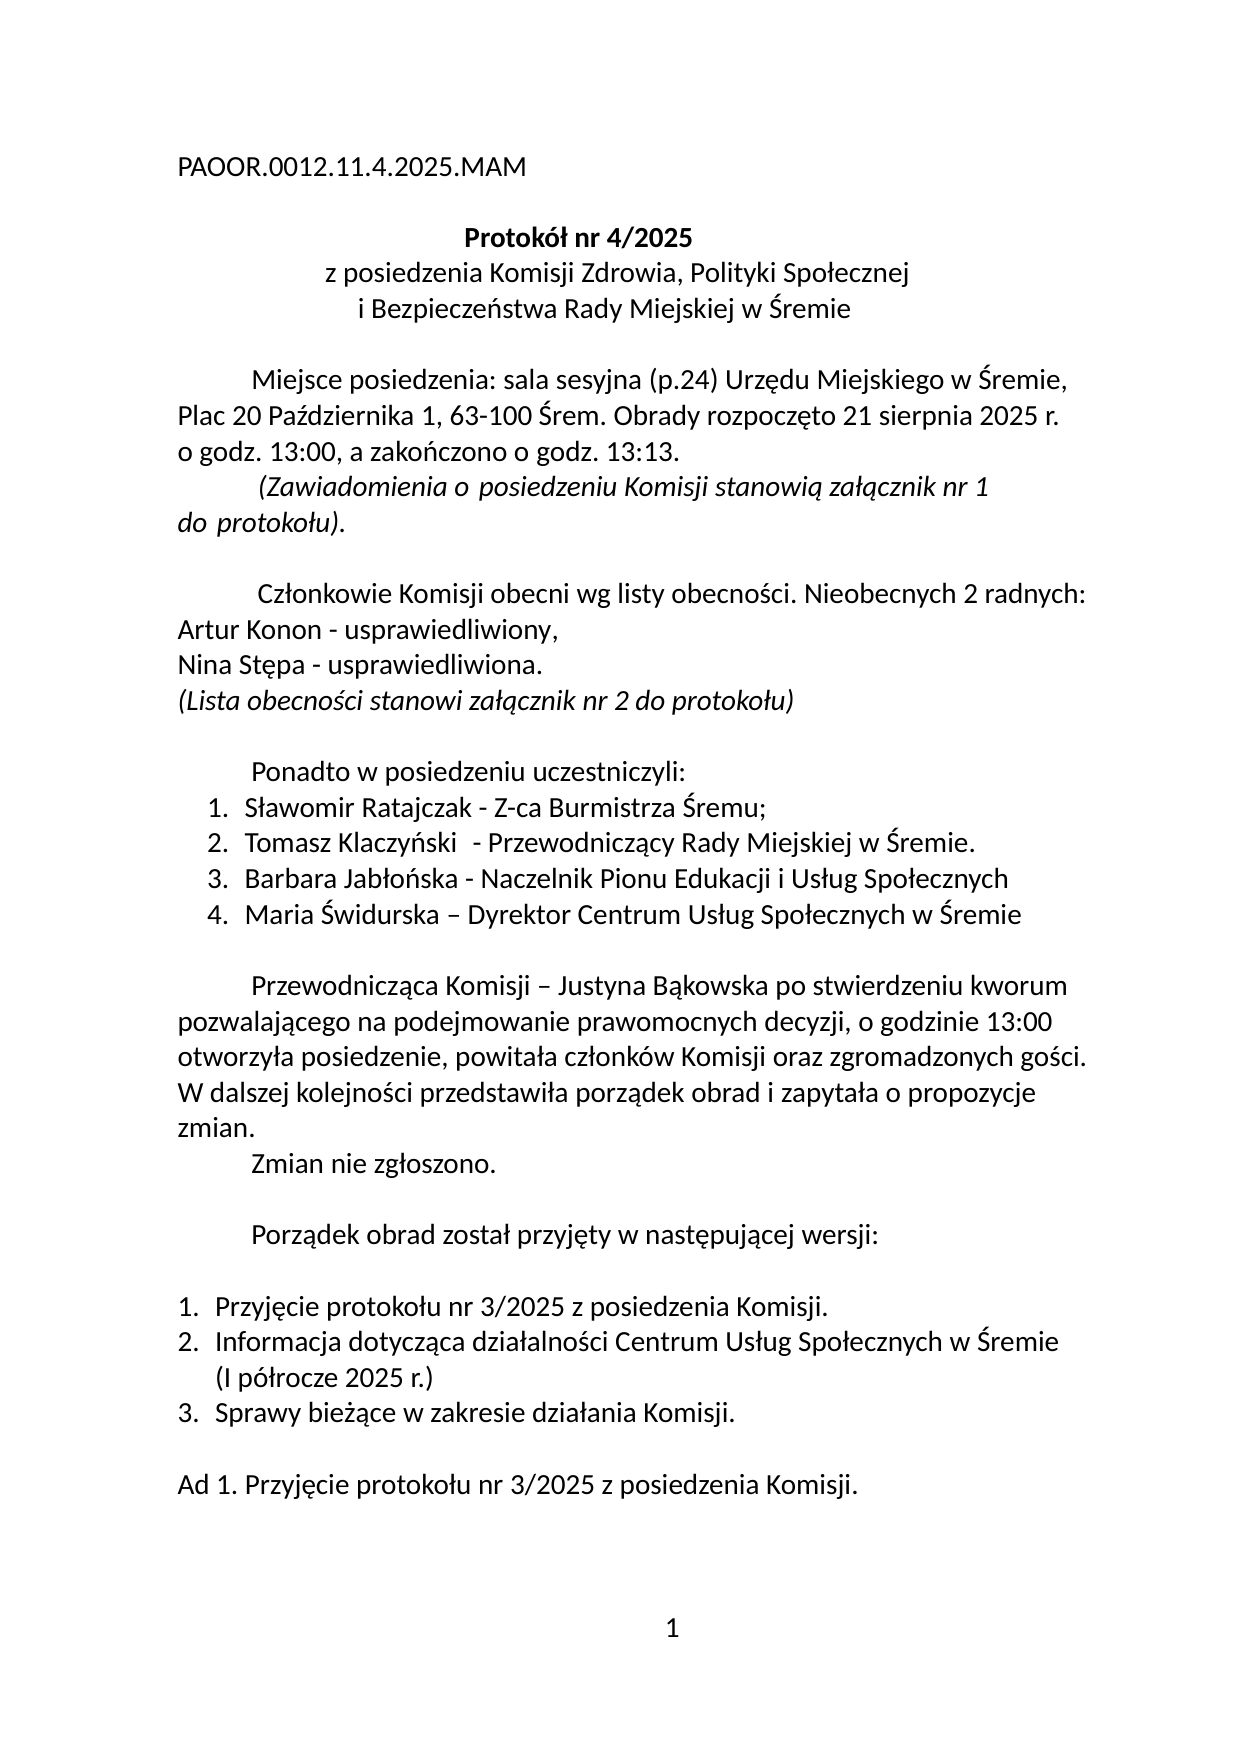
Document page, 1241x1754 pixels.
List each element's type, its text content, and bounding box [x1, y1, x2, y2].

text Miejsce posiedzenia: sala sesyjna (p.24) Urzędu Miejskiego w Śremie, Plac 20 Października 1, 63-100 Śrem. Obrady rozpoczęto 21 sierpnia 2025 r. o godz. 13:00, a zakończono o godz. 13:13. [177, 361, 1093, 468]
text PAOOR.0012.11.4.2025.MAM [177, 148, 1093, 183]
text Porządek obrad został przyjęty w następującej wersji: [177, 1216, 1093, 1252]
text Ponadto w posiedzeniu uczestniczyli: [177, 753, 1093, 789]
text i Bezpieczeństwa Rady Miejskiej w Śremie [324, 290, 1093, 326]
text z posiedzenia Komisji Zdrowia, Polityki Społecznej [324, 254, 1093, 290]
list Sławomir Ratajczak - Z-ca Burmistrza Śremu; [207, 789, 1093, 824]
text Przewodnicząca Komisji – Justyna Bąkowska po stwierdzeniu kworum pozwalającego na podejmowanie prawomocnych decyzji, o godzinie 13:00 otworzyła posiedzenie, powitała członków Komisji oraz zgromadzonych gości. W dalszej kolejności przedstawiła porządek obrad i zapytała o propozycje zmian. [177, 967, 1093, 1145]
list Informacja dotycząca działalności Centrum Usług Społecznych w Śremie (I półrocze 2025 r.) [177, 1323, 1093, 1394]
text Protokół nr 4/2025 [398, 219, 1093, 254]
text (Lista obecności stanowi załącznik nr 2 do protokołu) [177, 682, 1093, 718]
list Barbara Jabłońska - Naczelnik Pionu Edukacji i Usług Społecznych [207, 860, 1093, 896]
text Nina Stępa - usprawiedliwiona. [177, 646, 1093, 682]
list Maria Świdurska – Dyrektor Centrum Usług Społecznych w Śremie [207, 896, 1093, 931]
list Sprawy bieżące w zakresie działania Komisji. [177, 1394, 1093, 1430]
text Zmian nie zgłoszono. [177, 1145, 1093, 1181]
list Przyjęcie protokołu nr 3/2025 z posiedzenia Komisji. [177, 1288, 1093, 1323]
text Ad 1. Przyjęcie protokołu nr 3/2025 z posiedzenia Komisji. [177, 1466, 1093, 1501]
text Członkowie Komisji obecni wg listy obecności. Nieobecnych 2 radnych: Artur Konon - usprawiedliwiony, [177, 575, 1093, 646]
text (Zawiadomienia o posiedzeniu Komisji stanowią załącznik nr 1 do protokołu). [177, 468, 1093, 539]
list Tomasz Klaczyński - Przewodniczący Rady Miejskiej w Śremie. [207, 824, 1093, 860]
